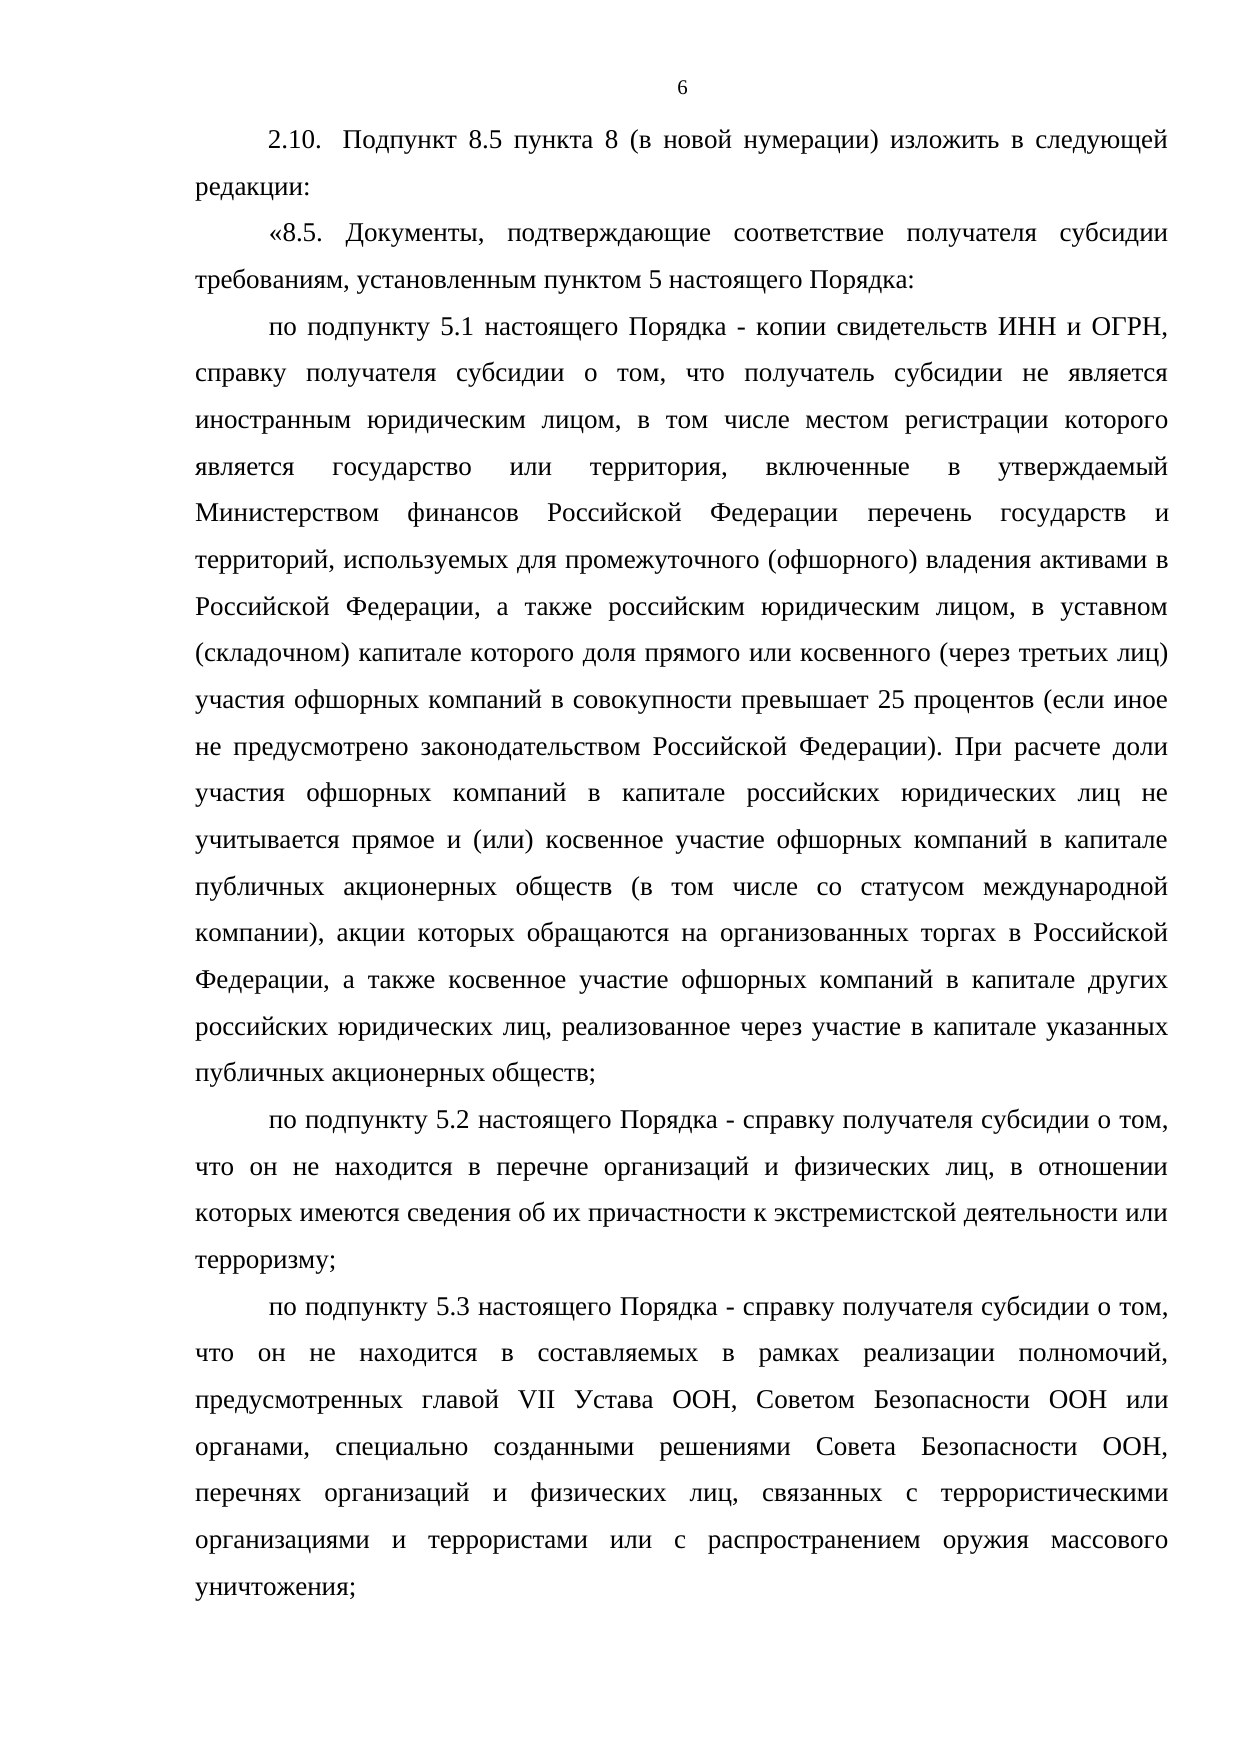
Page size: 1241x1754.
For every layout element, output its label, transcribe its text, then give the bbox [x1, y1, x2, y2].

text по подпункту 5.2 настоящего Порядка - справку получателя субсидии о том, что он не находится в перечне организаций и физических лиц, в отношении которых имеются сведения об их причастности к экстремистской деятельности или терроризму; [195, 1103, 1169, 1274]
text «8.5. Документы, подтверждающие соответствие получателя субсидии требованиям, установленным пунктом 5 настоящего Порядка: [195, 216, 1169, 294]
text по подпункту 5.3 настоящего Порядка - справку получателя субсидии о том, что он не находится в составляемых в рамках реализации полномочий, предусмотренных главой VII Устава ООН, Советом Безопасности ООН или органами, специально созданными решениями Совета Безопасности ООН, перечнях организаций и физических лиц, связанных с террористическими организациями и террористами или с распространением оружия массового уничтожения; [195, 1290, 1169, 1601]
text по подпункту 5.1 настоящего Порядка - копии свидетельств ИНН и ОГРН, справку получателя субсидии о том, что получатель субсидии не является иностранным юридическим лицом, в том числе местом регистрации которого является государство или территория, включенные в утверждаемый Министерством финансов Российской Федерации перечень государств и территорий, используемых для промежуточного (офшорного) владения активами в Российской Федерации, а также российским юридическим лицом, в уставном (складочном) капитале которого доля прямого или косвенного (через третьих лиц) участия офшорных компаний в совокупности превышает 25 процентов (если иное не предусмотрено законодательством Российской Федерации). При расчете доли участия офшорных компаний в капитале российских юридических лиц не учитывается прямое и (или) косвенное участие офшорных компаний в капитале публичных акционерных обществ (в том числе со статусом международной компании), акции которых обращаются на организованных торгах в Российской Федерации, а также косвенное участие офшорных компаний в капитале других российских юридических лиц, реализованное через участие в капитале указанных публичных акционерных обществ; [195, 310, 1169, 1088]
list Подпункт 8.5 пункта 8 (в новой нумерации) изложить в следующей редакции: [195, 123, 1169, 201]
